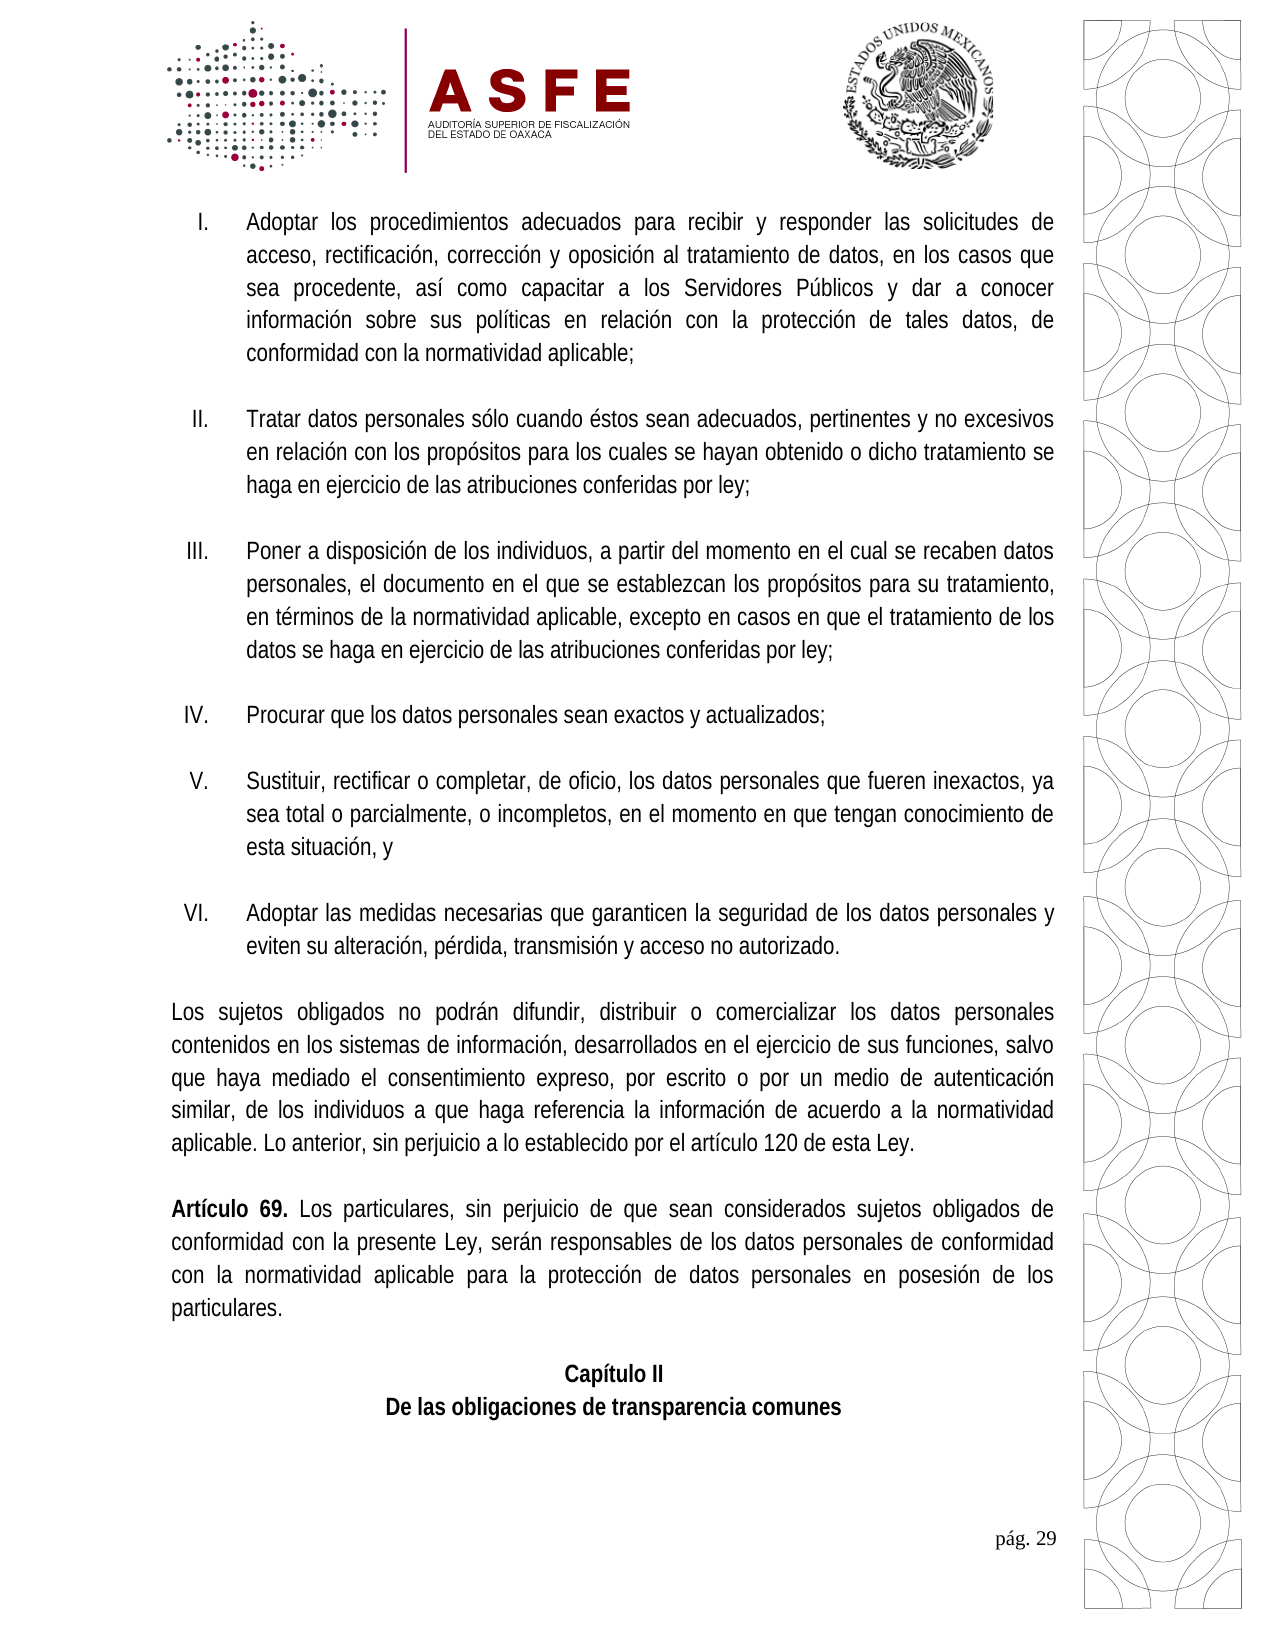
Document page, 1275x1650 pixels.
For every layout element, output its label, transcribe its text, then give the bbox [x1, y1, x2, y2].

list Sustituir, rectificar o completar, de oficio, los datos personales que fueren inexactos, ya sea total o parcialmente, o incompletos, en el momento en que tengan conocimiento de esta situación, y [209, 766, 1056, 861]
list Procurar que los datos personales sean exactos y actualizados; [209, 701, 1056, 729]
list Tratar datos personales sólo cuando éstos sean adecuados, pertinentes y no excesivos en relación con los propósitos para los cuales se hayan obtenido o dicho tratamiento se haga en ejercicio de las atribuciones conferidas por ley; [209, 404, 1056, 499]
text Capítulo II [171, 1359, 1056, 1387]
text Los sujetos obligados no podrán difundir, distribuir o comercializar los datos personales contenidos en los sistemas de información, desarrollados en el ejercicio de sus funciones, salvo que haya mediado el consentimiento expreso, por escrito o por un medio de autenticación similar, de los individuos a que haga referencia la información de acuerdo a la normatividad aplicable. Lo anterior, sin perjuicio a lo establecido por el artículo 120 de esta Ley. [171, 997, 1056, 1157]
text De las obligaciones de transparencia comunes [171, 1392, 1056, 1420]
picture [167, 20, 1275, 1650]
list Adoptar los procedimientos adecuados para recibir y responder las solicitudes de acceso, rectificación, corrección y oposición al tratamiento de datos, en los casos que sea procedente, así como capacitar a los Servidores Públicos y dar a conocer información sobre sus políticas en relación con la protección de tales datos, de conformidad con la normatividad aplicable; [209, 207, 1056, 367]
text Artículo 69. Los particulares, sin perjuicio de que sean considerados sujetos obligados de conformidad con la presente Ley, serán responsables de los datos personales de conformidad con la normatividad aplicable para la protección de datos personales en posesión de los particulares. [171, 1194, 1056, 1322]
list Poner a disposición de los individuos, a partir del momento en el cual se recaben datos personales, el documento en el que se establezcan los propósitos para su tratamiento, en términos de la normatividad aplicable, excepto en casos en que el tratamiento de los datos se haga en ejercicio de las atribuciones conferidas por ley; [209, 536, 1056, 663]
list Adoptar las medidas necesarias que garanticen la seguridad de los datos personales y eviten su alteración, pérdida, transmisión y acceso no autorizado. [209, 898, 1056, 959]
